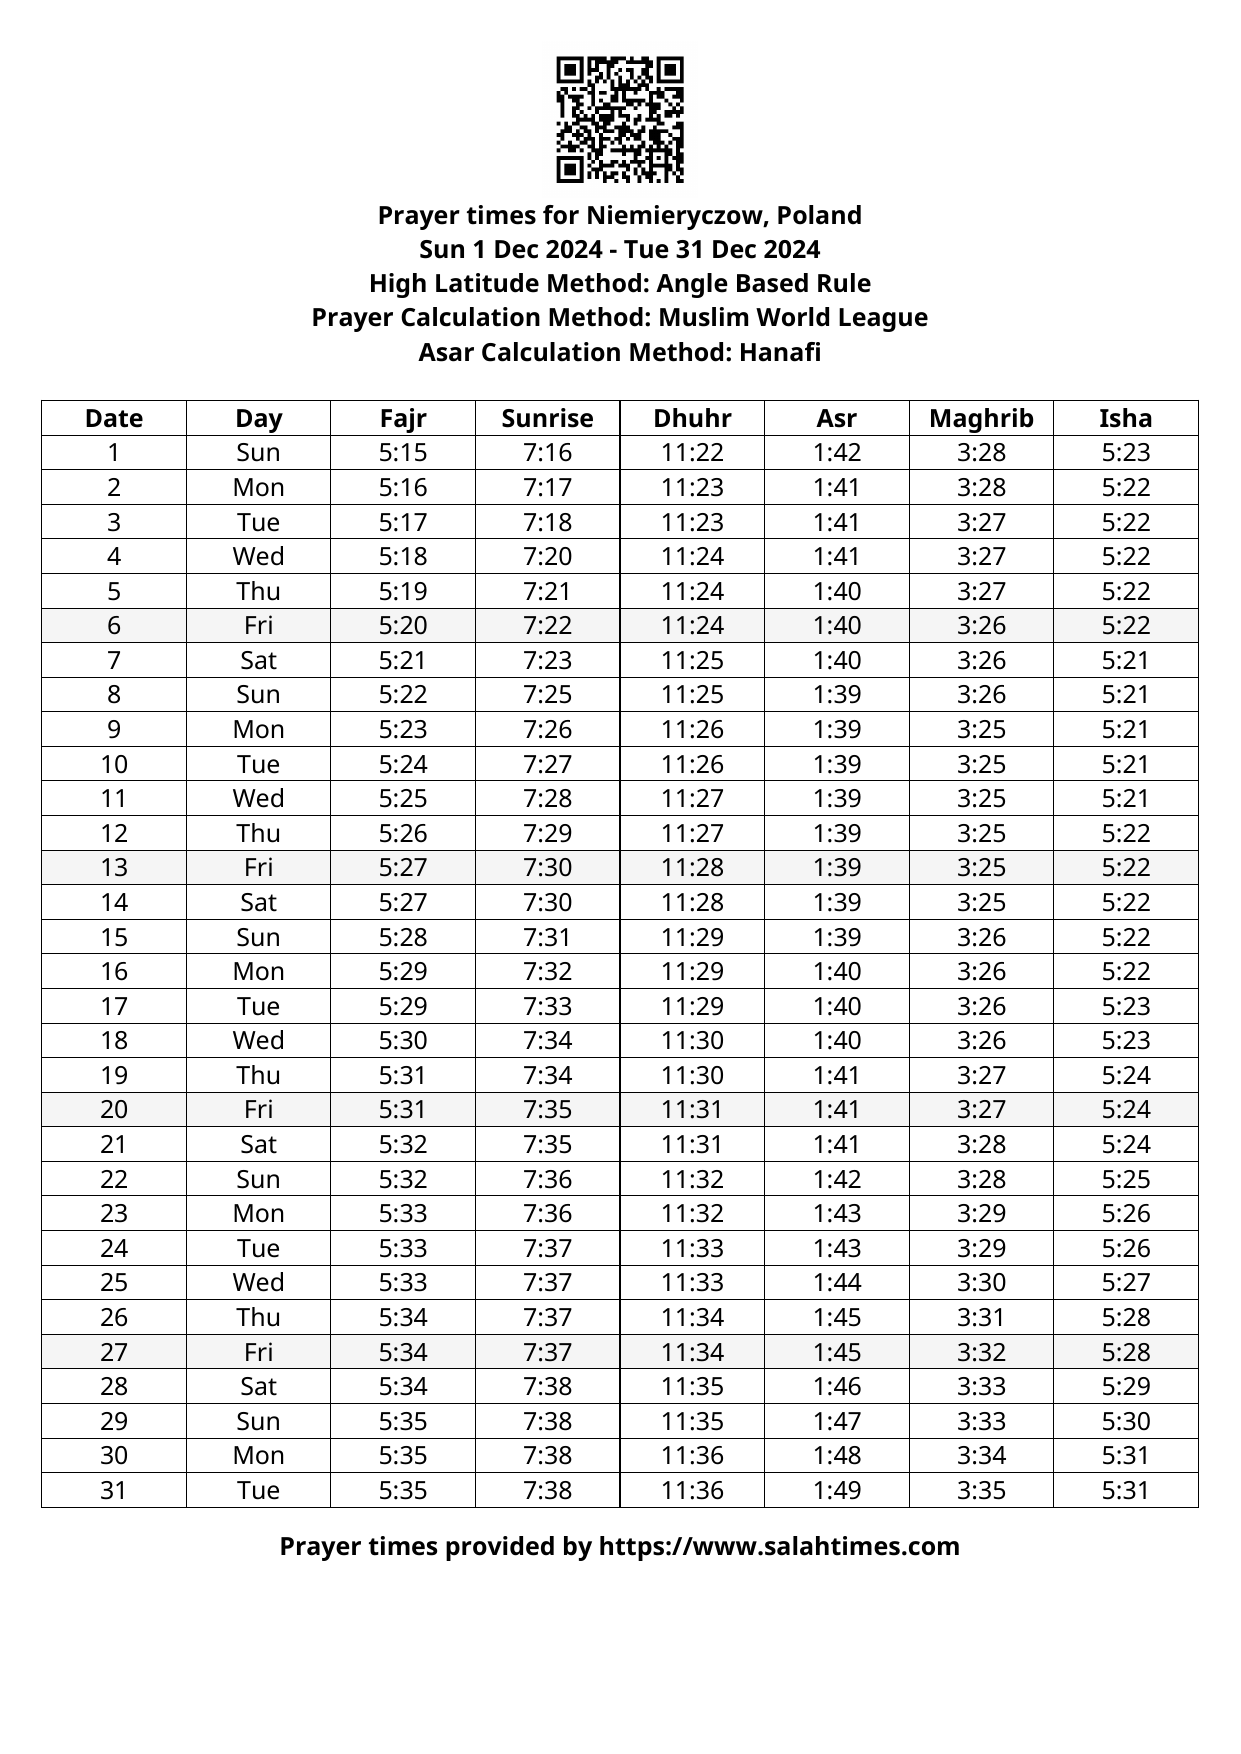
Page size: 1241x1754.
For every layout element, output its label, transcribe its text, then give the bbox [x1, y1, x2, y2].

table_cell 7:34 [476, 1024, 619, 1057]
table_cell 5:21 [1054, 712, 1198, 746]
table_cell 1:39 [765, 816, 909, 849]
table_cell 7:37 [476, 1300, 619, 1334]
table_cell 3:27 [910, 505, 1053, 538]
table_cell 1:39 [765, 920, 909, 953]
table_cell 1:39 [765, 781, 909, 815]
table_cell 1:46 [765, 1369, 909, 1403]
table_cell 5:29 [331, 954, 475, 988]
table_cell 11:30 [621, 1058, 764, 1092]
table_cell 3:26 [910, 1024, 1053, 1057]
table_cell Wed [187, 1024, 330, 1057]
table_header Maghrib [910, 401, 1053, 434]
table_cell 5:16 [331, 470, 475, 504]
table_cell 11:24 [621, 574, 764, 607]
table_cell Thu [187, 816, 330, 849]
table_cell 7:18 [476, 505, 619, 538]
table_cell 7:17 [476, 470, 619, 504]
table_cell 5:21 [331, 643, 475, 677]
table_cell 5:29 [331, 989, 475, 1022]
table_cell 1:43 [765, 1196, 909, 1230]
table_cell 3:25 [910, 747, 1053, 780]
table_cell 18 [42, 1024, 186, 1057]
table_cell 14 [42, 885, 186, 919]
table_cell 11:34 [621, 1300, 764, 1334]
table_cell 7:22 [476, 609, 619, 642]
table_cell Mon [187, 1439, 330, 1472]
table_cell 11:30 [621, 1024, 764, 1057]
table_cell 3:28 [910, 436, 1053, 469]
table_cell 11:26 [621, 747, 764, 780]
table_cell 11:27 [621, 781, 764, 815]
table_cell 5:21 [1054, 643, 1198, 677]
table_cell 3:29 [910, 1231, 1053, 1264]
table_cell 1:41 [765, 1058, 909, 1092]
table_cell 1:40 [765, 954, 909, 988]
table_cell 5:27 [1054, 1266, 1198, 1299]
table_cell 5:25 [331, 781, 475, 815]
table_cell 3 [42, 505, 186, 538]
table_cell 1:42 [765, 436, 909, 469]
table_cell 7:36 [476, 1196, 619, 1230]
table_cell Fri [187, 1335, 330, 1368]
table_cell 1:39 [765, 885, 909, 919]
table_cell 3:27 [910, 574, 1053, 607]
table_cell 3:35 [910, 1473, 1053, 1507]
table_cell 3:33 [910, 1404, 1053, 1437]
table_cell 5:22 [1054, 851, 1198, 884]
text Prayer times for Niemieryczow, Poland [42, 198, 1198, 232]
table_cell 2 [42, 470, 186, 504]
table_cell Tue [187, 1231, 330, 1264]
table_cell 7:28 [476, 781, 619, 815]
table_cell 5:22 [331, 678, 475, 711]
table_cell 1:45 [765, 1335, 909, 1368]
table_cell 3:25 [910, 851, 1053, 884]
table_cell 7:35 [476, 1127, 619, 1161]
table_cell 3:27 [910, 1093, 1053, 1126]
table_cell 11:33 [621, 1231, 764, 1264]
table_cell 5:17 [331, 505, 475, 538]
table_cell 11:23 [621, 505, 764, 538]
table_header Sunrise [476, 401, 619, 434]
table_cell Sun [187, 678, 330, 711]
table_cell 7:37 [476, 1335, 619, 1368]
table_cell Sat [187, 885, 330, 919]
table_cell 7 [42, 643, 186, 677]
table_cell 7:36 [476, 1162, 619, 1195]
table_cell Fri [187, 1093, 330, 1126]
table_cell 11:25 [621, 678, 764, 711]
table_cell 5:26 [1054, 1231, 1198, 1264]
table_cell 11:35 [621, 1404, 764, 1437]
table_cell 5:31 [1054, 1473, 1198, 1507]
table_cell Sat [187, 643, 330, 677]
table_cell 5:24 [331, 747, 475, 780]
table_cell 5:23 [1054, 436, 1198, 469]
table_cell 3:28 [910, 1162, 1053, 1195]
table_cell Tue [187, 505, 330, 538]
table_header Fajr [331, 401, 475, 434]
table_cell 16 [42, 954, 186, 988]
table_cell 3:25 [910, 885, 1053, 919]
table_cell 5:22 [1054, 609, 1198, 642]
table_cell Fri [187, 851, 330, 884]
table_cell Mon [187, 954, 330, 988]
table_cell 5:22 [1054, 470, 1198, 504]
table_cell Wed [187, 1266, 330, 1299]
table_cell 5:22 [1054, 539, 1198, 573]
table_cell 1:40 [765, 609, 909, 642]
table_cell 11:28 [621, 851, 764, 884]
text High Latitude Method: Angle Based Rule [42, 266, 1198, 300]
table_cell Mon [187, 470, 330, 504]
table_cell 11:25 [621, 643, 764, 677]
table_cell 7:31 [476, 920, 619, 953]
table_cell 3:26 [910, 954, 1053, 988]
table_cell 1:39 [765, 747, 909, 780]
table_cell 17 [42, 989, 186, 1022]
table_cell 5 [42, 574, 186, 607]
table_cell 1:40 [765, 989, 909, 1022]
table_cell Tue [187, 1473, 330, 1507]
table_cell 3:26 [910, 920, 1053, 953]
text Prayer Calculation Method: Muslim World League [42, 300, 1198, 334]
table_cell 5:28 [331, 920, 475, 953]
table_cell 3:25 [910, 712, 1053, 746]
table_cell 7:38 [476, 1439, 619, 1472]
table_cell 11:34 [621, 1335, 764, 1368]
table_cell 5:21 [1054, 747, 1198, 780]
table_cell 5:31 [331, 1093, 475, 1126]
table_cell 25 [42, 1266, 186, 1299]
table_cell 5:31 [1054, 1439, 1198, 1472]
table_cell 5:35 [331, 1404, 475, 1437]
table_cell 5:27 [331, 851, 475, 884]
table_cell 11:31 [621, 1127, 764, 1161]
table_cell Thu [187, 1300, 330, 1334]
table_cell 7:38 [476, 1473, 619, 1507]
table_cell 1:41 [765, 1093, 909, 1126]
table_cell 7:21 [476, 574, 619, 607]
table_cell 5:29 [1054, 1369, 1198, 1403]
table_cell Thu [187, 1058, 330, 1092]
text Sun 1 Dec 2024 - Tue 31 Dec 2024 [42, 232, 1198, 266]
table_cell 7:16 [476, 436, 619, 469]
table_cell 5:22 [1054, 574, 1198, 607]
table_cell 5:34 [331, 1300, 475, 1334]
table_cell 5:23 [331, 712, 475, 746]
table_cell 10 [42, 747, 186, 780]
table_cell 5:26 [1054, 1196, 1198, 1230]
table_cell 11:23 [621, 470, 764, 504]
table_cell 12 [42, 816, 186, 849]
table_cell 1:40 [765, 643, 909, 677]
table_cell 24 [42, 1231, 186, 1264]
table_cell 22 [42, 1162, 186, 1195]
table_header Isha [1054, 401, 1198, 434]
table_cell 5:18 [331, 539, 475, 573]
table_cell 3:29 [910, 1196, 1053, 1230]
table_cell 5:35 [331, 1473, 475, 1507]
table_cell 11:27 [621, 816, 764, 849]
table_cell Wed [187, 781, 330, 815]
table_cell 1:47 [765, 1404, 909, 1437]
table_cell 5:32 [331, 1162, 475, 1195]
table_cell 7:38 [476, 1404, 619, 1437]
table_cell 7:30 [476, 851, 619, 884]
table_cell 5:20 [331, 609, 475, 642]
table_cell 11:29 [621, 920, 764, 953]
table_cell 7:37 [476, 1231, 619, 1264]
table_cell 5:26 [331, 816, 475, 849]
table_cell 27 [42, 1335, 186, 1368]
table_cell 3:27 [910, 539, 1053, 573]
table_header Day [187, 401, 330, 434]
table_cell 1:42 [765, 1162, 909, 1195]
table_cell 13 [42, 851, 186, 884]
table_cell 11:24 [621, 609, 764, 642]
table_cell 11:31 [621, 1093, 764, 1126]
table_cell 3:27 [910, 1058, 1053, 1092]
table_cell 11:29 [621, 954, 764, 988]
table_cell 11:33 [621, 1266, 764, 1299]
table_cell 29 [42, 1404, 186, 1437]
table_cell 11:29 [621, 989, 764, 1022]
table_cell 1:41 [765, 1127, 909, 1161]
table_header Date [42, 401, 186, 434]
table_cell 5:24 [1054, 1093, 1198, 1126]
table_cell 11:36 [621, 1439, 764, 1472]
table_cell 7:30 [476, 885, 619, 919]
table_cell 1:41 [765, 505, 909, 538]
table_cell 5:31 [331, 1058, 475, 1092]
table_cell 3:26 [910, 678, 1053, 711]
table_cell 7:37 [476, 1266, 619, 1299]
table_cell 3:26 [910, 643, 1053, 677]
table_cell 3:28 [910, 1127, 1053, 1161]
table_cell 7:32 [476, 954, 619, 988]
table_cell 5:22 [1054, 954, 1198, 988]
table_cell 1:41 [765, 539, 909, 573]
table_cell 3:31 [910, 1300, 1053, 1334]
table_cell Sat [187, 1127, 330, 1161]
table_cell Mon [187, 1196, 330, 1230]
table_cell 11:22 [621, 436, 764, 469]
table_cell Sat [187, 1369, 330, 1403]
table_cell 3:26 [910, 609, 1053, 642]
table_cell 5:35 [331, 1439, 475, 1472]
table_cell 5:34 [331, 1335, 475, 1368]
table_cell 4 [42, 539, 186, 573]
table_cell 1:41 [765, 470, 909, 504]
text Asar Calculation Method: Hanafi [42, 334, 1198, 368]
table_cell 3:33 [910, 1369, 1053, 1403]
table_cell 5:33 [331, 1231, 475, 1264]
table_cell 1:39 [765, 851, 909, 884]
table_cell 5:24 [1054, 1058, 1198, 1092]
table_cell 11:36 [621, 1473, 764, 1507]
table_cell 5:22 [1054, 505, 1198, 538]
table_cell 1:43 [765, 1231, 909, 1264]
table_cell 5:33 [331, 1196, 475, 1230]
table_cell 5:25 [1054, 1162, 1198, 1195]
table_cell 11 [42, 781, 186, 815]
table_cell 20 [42, 1093, 186, 1126]
table_cell 5:28 [1054, 1335, 1198, 1368]
table_cell 3:28 [910, 470, 1053, 504]
table_cell 30 [42, 1439, 186, 1472]
table_cell 7:29 [476, 816, 619, 849]
table_cell 7:34 [476, 1058, 619, 1092]
table_cell 26 [42, 1300, 186, 1334]
table_cell 1 [42, 436, 186, 469]
table_cell 28 [42, 1369, 186, 1403]
table_cell Wed [187, 539, 330, 573]
table_cell 5:22 [1054, 920, 1198, 953]
table_cell 5:22 [1054, 816, 1198, 849]
table_cell 7:25 [476, 678, 619, 711]
table_cell 21 [42, 1127, 186, 1161]
table_cell 11:26 [621, 712, 764, 746]
text Prayer times provided by https://www.salahtimes.com [42, 1528, 1198, 1563]
table_cell 7:33 [476, 989, 619, 1022]
table_cell 7:27 [476, 747, 619, 780]
table_cell 1:40 [765, 574, 909, 607]
table_cell 5:21 [1054, 678, 1198, 711]
table_cell 31 [42, 1473, 186, 1507]
table_cell 5:32 [331, 1127, 475, 1161]
table_cell Tue [187, 747, 330, 780]
table_cell 5:19 [331, 574, 475, 607]
table_cell Sun [187, 436, 330, 469]
table_cell 5:21 [1054, 781, 1198, 815]
table_cell 5:30 [331, 1024, 475, 1057]
table_cell 11:28 [621, 885, 764, 919]
table_cell 5:27 [331, 885, 475, 919]
table_cell Thu [187, 574, 330, 607]
table_cell 11:35 [621, 1369, 764, 1403]
table_cell Sun [187, 1162, 330, 1195]
table_cell 5:23 [1054, 1024, 1198, 1057]
table_cell Fri [187, 609, 330, 642]
table_cell 1:39 [765, 678, 909, 711]
table_cell 5:24 [1054, 1127, 1198, 1161]
table_cell 7:23 [476, 643, 619, 677]
table_cell 7:26 [476, 712, 619, 746]
table_cell Sun [187, 920, 330, 953]
table_cell 5:22 [1054, 885, 1198, 919]
table_cell Mon [187, 712, 330, 746]
table_cell Sun [187, 1404, 330, 1437]
table_cell Tue [187, 989, 330, 1022]
table_header Asr [765, 401, 909, 434]
table_cell 23 [42, 1196, 186, 1230]
table_cell 7:35 [476, 1093, 619, 1126]
table_cell 7:38 [476, 1369, 619, 1403]
table_cell 5:33 [331, 1266, 475, 1299]
table_cell 15 [42, 920, 186, 953]
table_cell 19 [42, 1058, 186, 1092]
table_cell 1:40 [765, 1024, 909, 1057]
table_cell 1:44 [765, 1266, 909, 1299]
table_cell 1:39 [765, 712, 909, 746]
table_cell 11:32 [621, 1162, 764, 1195]
table_header Dhuhr [621, 401, 764, 434]
table_cell 9 [42, 712, 186, 746]
table_cell 3:25 [910, 781, 1053, 815]
table_cell 1:45 [765, 1300, 909, 1334]
table_cell 3:34 [910, 1439, 1053, 1472]
table_cell 3:30 [910, 1266, 1053, 1299]
table_cell 5:15 [331, 436, 475, 469]
table_cell 5:30 [1054, 1404, 1198, 1437]
table_cell 1:49 [765, 1473, 909, 1507]
table_cell 3:26 [910, 989, 1053, 1022]
table_cell 3:32 [910, 1335, 1053, 1368]
table_cell 11:32 [621, 1196, 764, 1230]
table_cell 11:24 [621, 539, 764, 573]
picture [542, 41, 699, 198]
table_cell 1:48 [765, 1439, 909, 1472]
table_cell 5:34 [331, 1369, 475, 1403]
table_cell 5:23 [1054, 989, 1198, 1022]
table_cell 7:20 [476, 539, 619, 573]
table_cell 3:25 [910, 816, 1053, 849]
table_cell 6 [42, 609, 186, 642]
table_cell 5:28 [1054, 1300, 1198, 1334]
table_cell 8 [42, 678, 186, 711]
